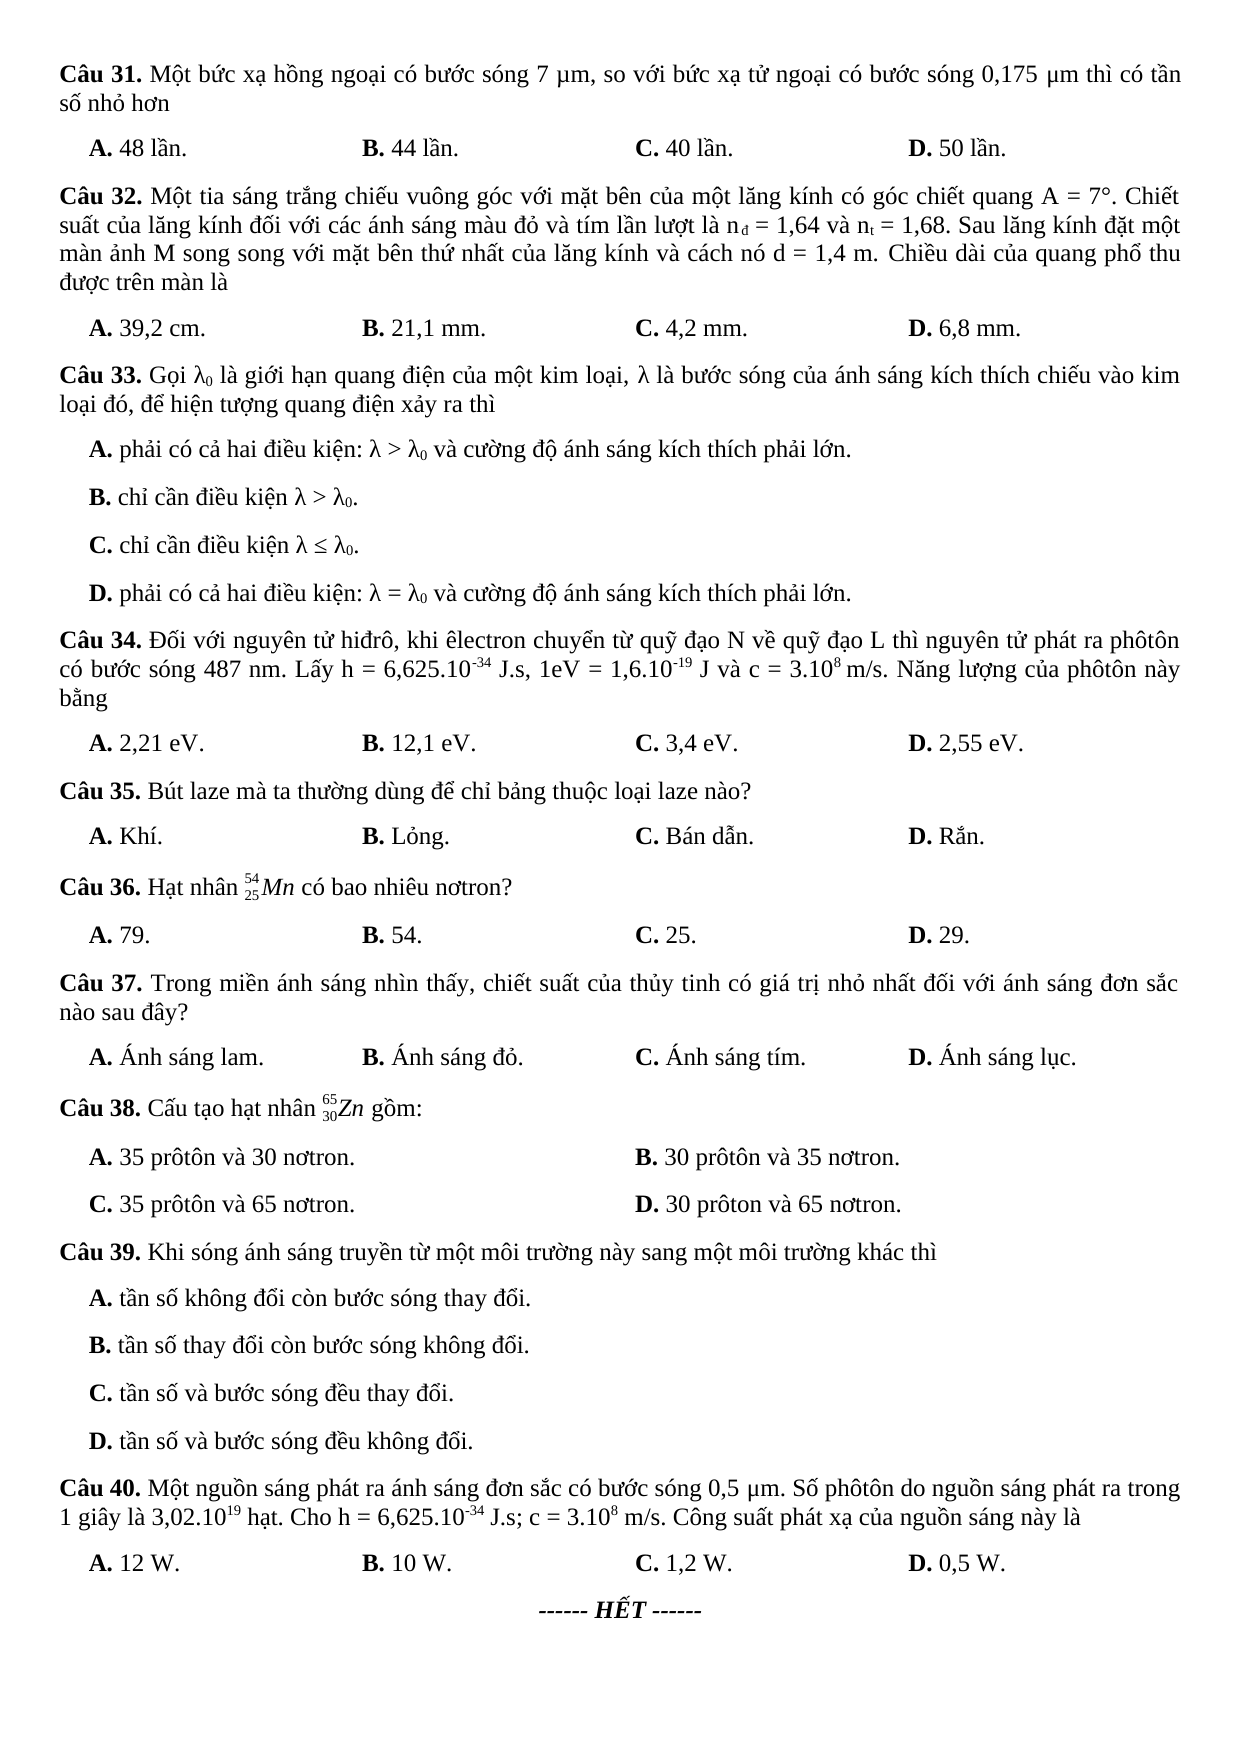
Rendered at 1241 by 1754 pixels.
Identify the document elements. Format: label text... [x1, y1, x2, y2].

text Câu 37. Trong miền ánh sáng nhìn thấy, chiết suất của thủy tinh có giá trị nhỏ nhất đối với ánh sáng đơn sắc nào sau đây? [59, 968, 1181, 1026]
text A. tần số không đổi còn bước sóng thay đổi. [59, 1283, 1181, 1311]
text A. 48 lần. B. 44 lần. C. 40 lần. D. 50 lần. [59, 133, 1181, 162]
text Câu 34. Đối với nguyên tử hiđrô, khi êlectron chuyển từ quỹ đạo N về quỹ đạo L thì nguyên tử phát ra phôtôn có bước sóng 487 nm. Lấy h = 6,625.10-34 J.s, 1eV = 1,6.10-19 J và c = 3.108 m/s. Năng lượng của phôtôn này bằng [59, 625, 1181, 712]
text A. 2,21 eV. B. 12,1 eV. C. 3,4 eV. D. 2,55 eV. [59, 728, 1181, 757]
text C. chỉ cần điều kiện λ ≤ λ0. [59, 530, 1181, 559]
text Câu 36. Hạt nhân có bao nhiêu nơtron? [59, 869, 1181, 904]
text Câu 32. Một tia sáng trắng chiếu vuông góc với mặt bên của một lăng kính có góc chiết quang A = 7°. Chiết suất của lăng kính đối với các ánh sáng màu đỏ và tím lần lượt là nđ = 1,64 và nt = 1,68. Sau lăng kính đặt một màn ảnh M song song với mặt bên thứ nhất của lăng kính và cách nó d = 1,4 m. Chiều dài của quang phổ thu được trên màn là [59, 210, 1181, 296]
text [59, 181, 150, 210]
text A. 79. B. 54. C. 25. D. 29. [59, 921, 1181, 949]
text A. Khí. B. Lỏng. C. Bán dẫn. D. Rắn. [59, 821, 1181, 850]
text Câu 40. Một nguồn sáng phát ra ánh sáng đơn sắc có bước sóng 0,5 μm. Số phôtôn do nguồn sáng phát ra trong 1 giây là 3,02.1019 hạt. Cho h = 6,625.10-34 J.s; c = 3.108 m/s. Công suất phát xạ của nguồn sáng này là [59, 1473, 1181, 1531]
text A. phải có cả hai điều kiện: λ > λ0 và cường độ ánh sáng kích thích phải lớn. [59, 434, 1181, 463]
text B. chỉ cần điều kiện λ > λ0. [59, 482, 1181, 511]
text ------ HẾT ------ [59, 1595, 1181, 1624]
text A. Ánh sáng lam. B. Ánh sáng đỏ. C. Ánh sáng tím. D. Ánh sáng lục. [59, 1042, 1181, 1071]
text A. 39,2 cm. B. 21,1 mm. C. 4,2 mm. D. 6,8 mm. [59, 313, 1181, 341]
text D. tần số và bước sóng đều không đổi. [59, 1426, 1181, 1454]
text A. 35 prôtôn và 30 nơtron. B. 30 prôtôn và 35 nơtron. [59, 1142, 1181, 1171]
text A. 12 W. B. 10 W. C. 1,2 W. D. 0,5 W. [59, 1548, 1181, 1576]
text Câu 33. Gọi λ0 là giới hạn quang điện của một kim loại, λ là bước sóng của ánh sáng kích thích chiếu vào kim loại đó, để hiện tượng quang điện xảy ra thì [59, 360, 1181, 418]
text C. 35 prôtôn và 65 nơtron. D. 30 prôton và 65 nơtron. [59, 1189, 1181, 1218]
text Câu 35. Bút laze mà ta thường dùng để chỉ bảng thuộc loại laze nào? [59, 776, 1181, 805]
text Câu 39. Khi sóng ánh sáng truyền từ một môi trường này sang một môi trường khác thì [59, 1237, 1181, 1266]
text Câu 31. Một bức xạ hồng ngoại có bước sóng 7 µm, so với bức xạ tử ngoại có bước sóng 0,175 μm thì có tần số nhỏ hơn [59, 59, 1181, 117]
text B. tần số thay đổi còn bước sóng không đổi. [59, 1330, 1181, 1359]
text C. tần số và bước sóng đều thay đổi. [59, 1378, 1181, 1407]
text Câu 38. Cấu tạo hạt nhân gồm: [59, 1090, 1181, 1125]
text D. phải có cả hai điều kiện: λ = λ0 và cường độ ánh sáng kích thích phải lớn. [59, 578, 1181, 606]
